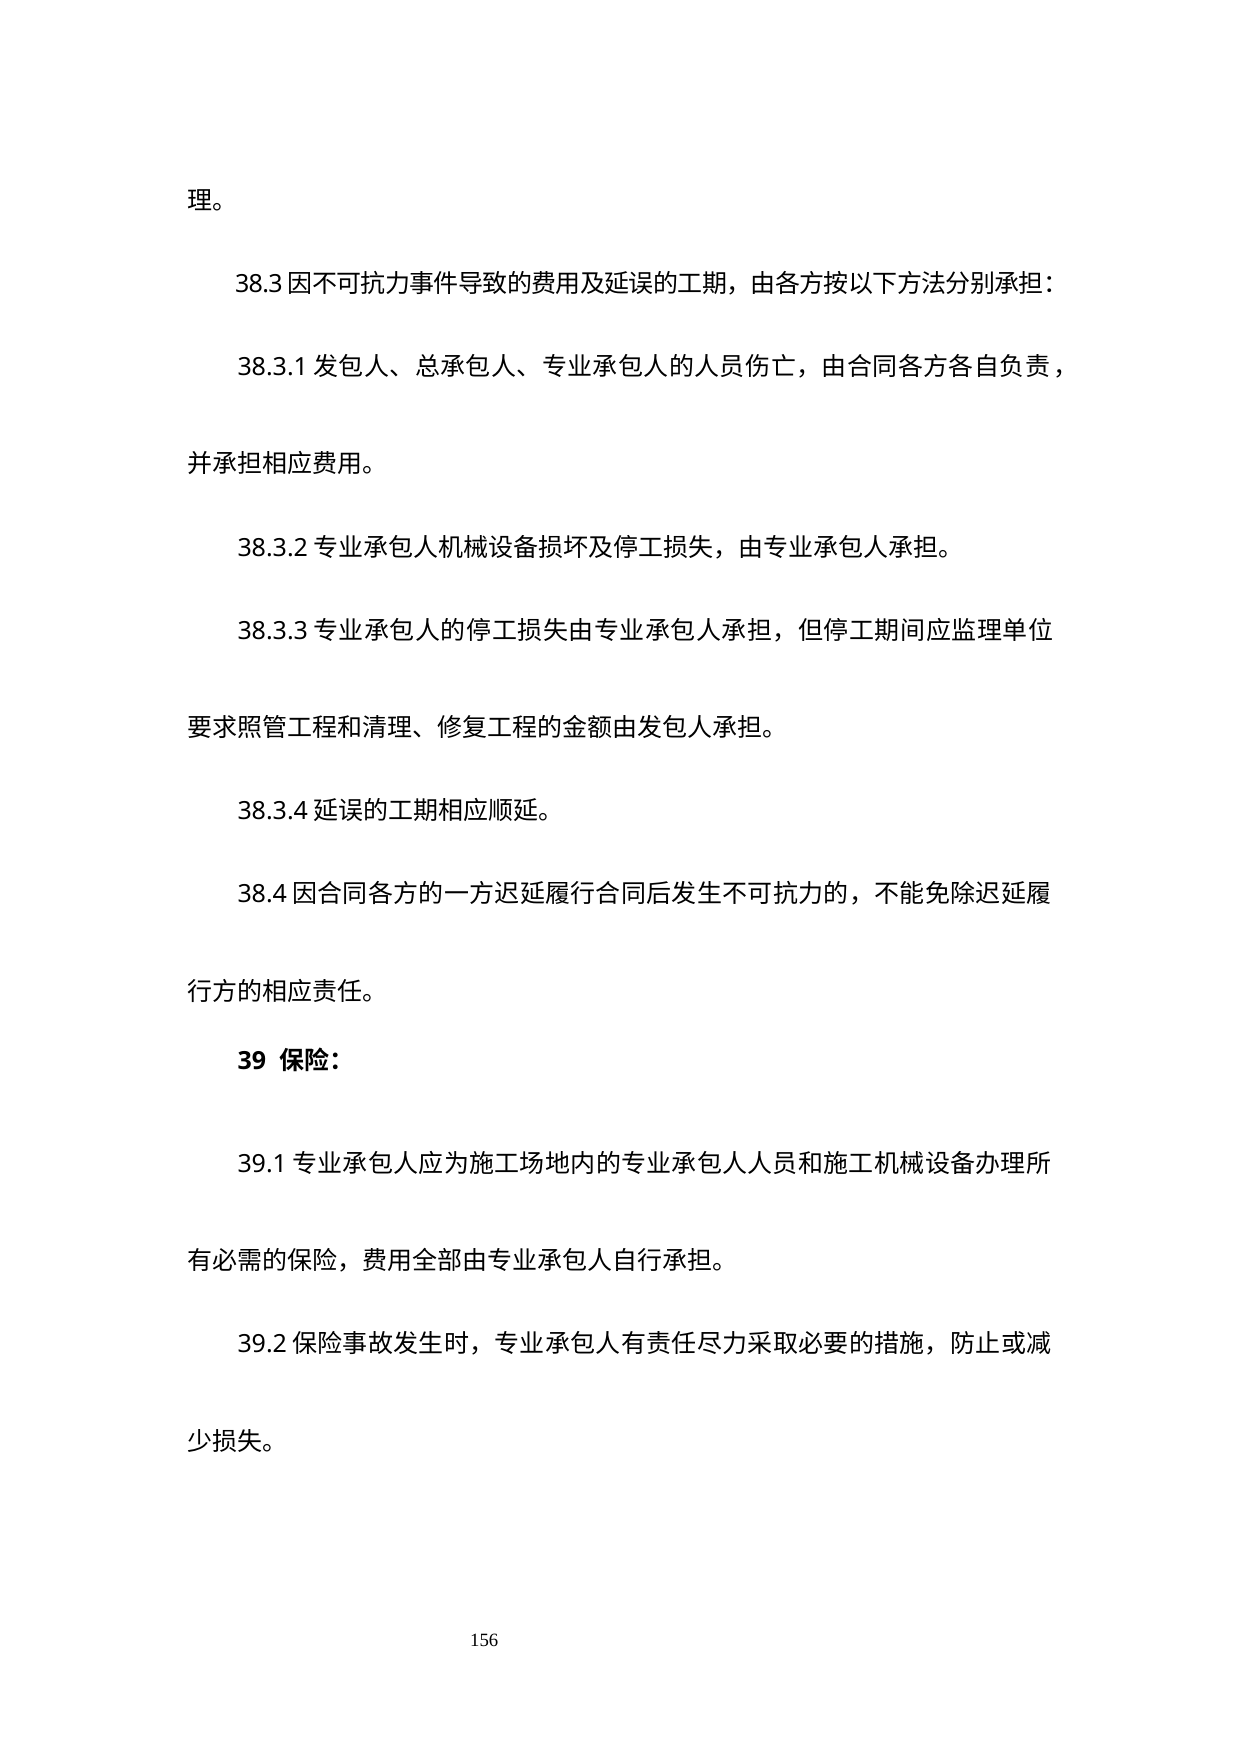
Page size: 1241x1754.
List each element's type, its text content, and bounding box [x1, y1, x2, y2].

text 38.3.1发包人、总承包人、专业承包人的人员伤亡，由合同各方各自负责，并承担相应费用。 [187, 332, 1053, 494]
text 38.3.2专业承包人机械设备损坏及停工损失，由专业承包人承担。 [187, 513, 1053, 578]
text 38.3因不可抗力事件导致的费用及延误的工期，由各方按以下方法分别承担： [187, 249, 1053, 314]
text 39 保险： [187, 1040, 1053, 1076]
text 38.4因合同各方的一方迟延履行合同后发生不可抗力的，不能免除迟延履行方的相应责任。 [187, 859, 1053, 1022]
text 39.2保险事故发生时，专业承包人有责任尽力采取必要的措施，防止或减少损失。 [187, 1309, 1053, 1472]
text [187, 166, 1053, 231]
text 38.3.4延误的工期相应顺延。 [187, 776, 1053, 841]
text 39.1专业承包人应为施工场地内的专业承包人人员和施工机械设备办理所有必需的保险，费用全部由专业承包人自行承担。 [187, 1129, 1053, 1291]
text 38.3.3专业承包人的停工损失由专业承包人承担，但停工期间应监理单位要求照管工程和清理、修复工程的金额由发包人承担。 [187, 596, 1053, 758]
